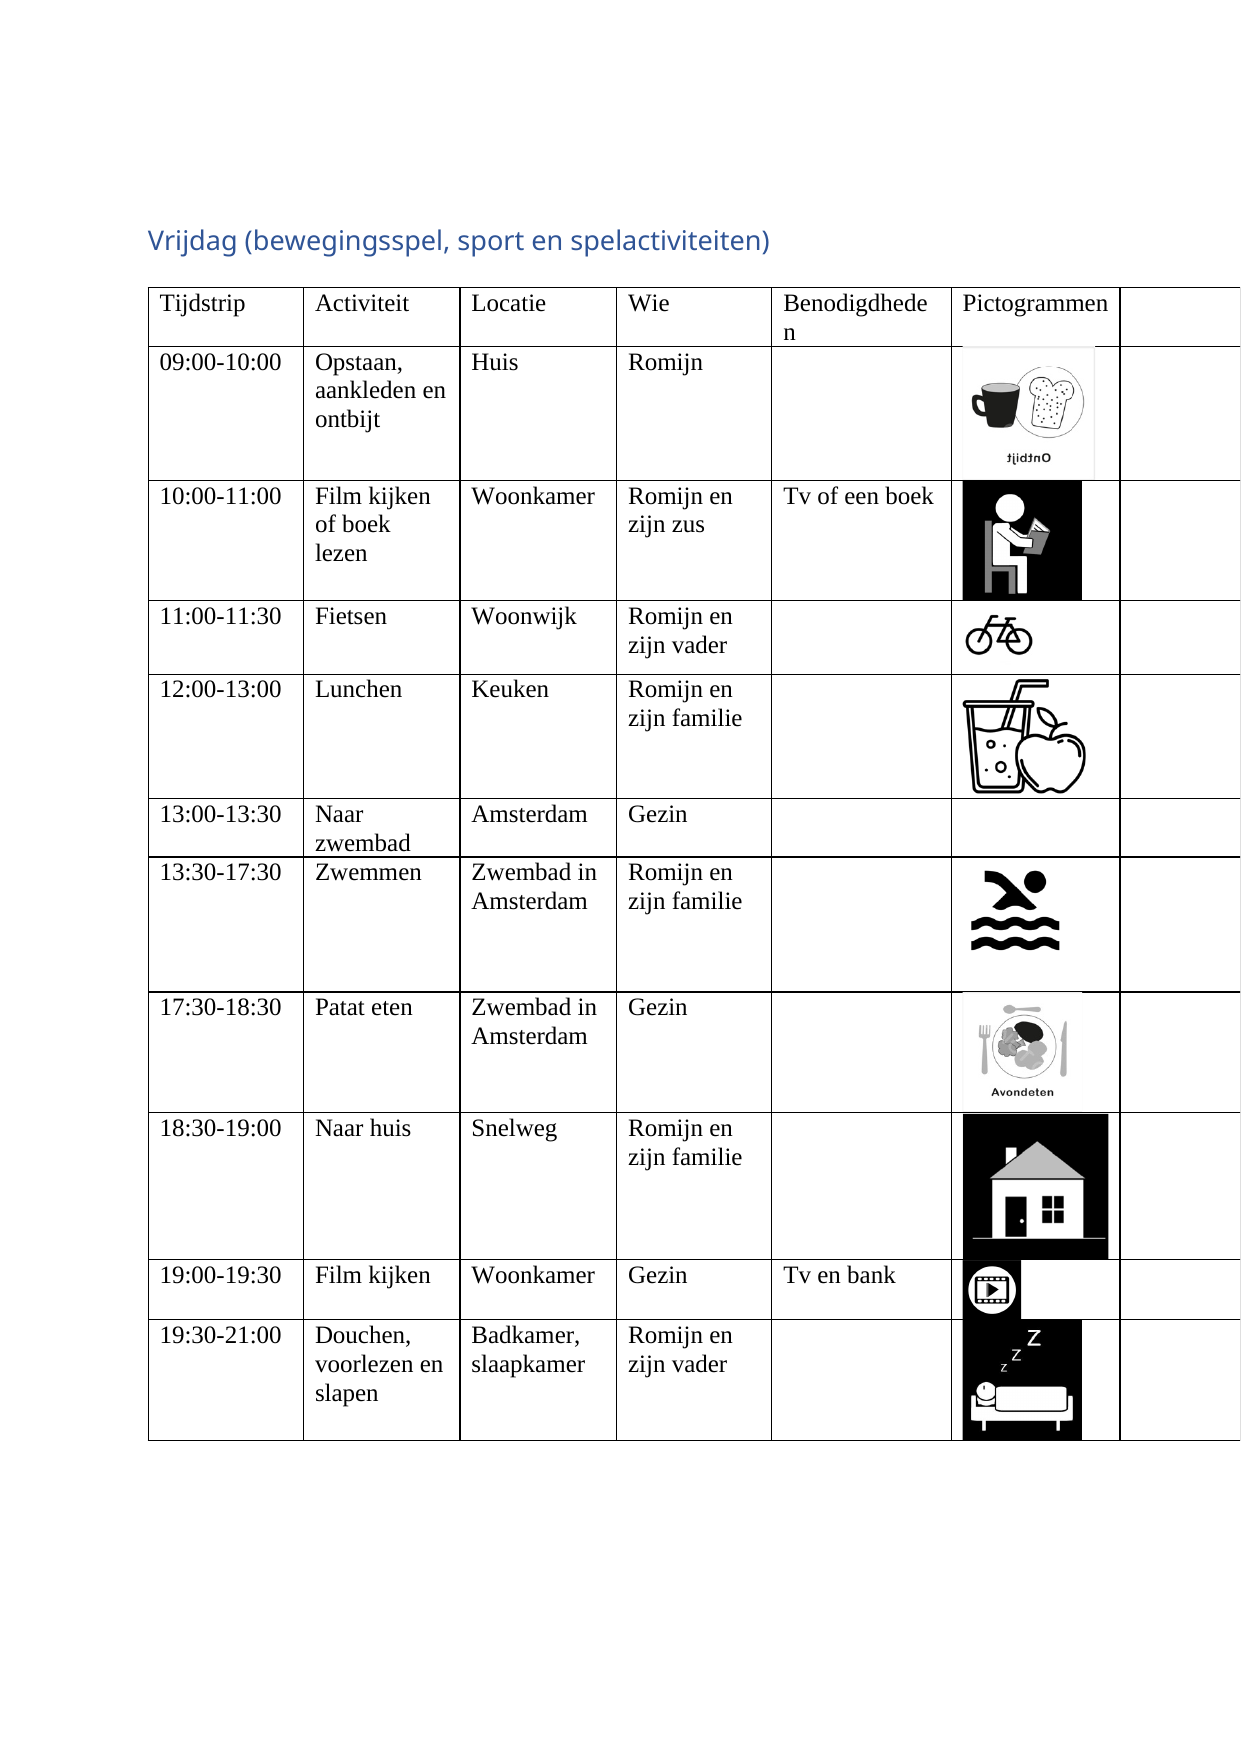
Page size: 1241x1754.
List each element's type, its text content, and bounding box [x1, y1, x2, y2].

table_cell [1082, 481, 1119, 600]
table_header Locatie [461, 288, 616, 346]
table_cell [952, 481, 962, 600]
table_cell [1121, 858, 1240, 991]
table_cell [952, 993, 962, 1112]
table_cell Naar zwembad [304, 799, 459, 856]
table_header Pictogrammen [952, 288, 1119, 346]
table_cell 13:00-13:30 [149, 799, 303, 856]
table_cell Woonwijk [461, 601, 616, 673]
table_cell [1121, 1260, 1240, 1319]
table_cell 17:30-18:30 [149, 993, 303, 1112]
table_header Activiteit [304, 288, 459, 346]
table_cell Gezin [617, 1260, 771, 1319]
table_cell Romijn en zijn familie [617, 1113, 771, 1259]
table_cell Gezin [617, 993, 771, 1112]
table_cell [952, 347, 962, 480]
table_cell 12:00-13:00 [149, 675, 303, 798]
table_cell Romijn en zijn zus [617, 481, 771, 600]
table_header Benodigdheden [772, 288, 951, 346]
picture [962, 992, 1083, 1112]
table_cell [1121, 481, 1240, 600]
table_cell Gezin [617, 799, 771, 856]
table_cell [952, 1260, 962, 1319]
table_cell 09:00-10:00 [149, 347, 303, 480]
table_cell Snelweg [461, 1113, 616, 1259]
table_cell 19:00-19:30 [149, 1260, 303, 1319]
table_cell Romijn en zijn vader [617, 1320, 771, 1440]
table_cell Romijn [617, 347, 771, 480]
table_cell [952, 1320, 962, 1440]
table_cell Zwembad in Amsterdam [461, 993, 616, 1112]
table_cell Romijn en zijn familie [617, 858, 771, 991]
table_cell [772, 858, 951, 991]
table_cell [772, 347, 951, 480]
table_header [1121, 288, 1240, 346]
table_cell [772, 1113, 951, 1259]
table_cell [1086, 675, 1119, 798]
table_cell Naar huis [304, 1113, 459, 1259]
table_cell 19:30-21:00 [149, 1320, 303, 1440]
subtitle Vrijdag (bewegingsspel, sport en spelactiviteiten) [148, 222, 1093, 258]
table_cell Zwemmen [304, 858, 459, 991]
table_cell [952, 1113, 962, 1259]
table_header Wie [617, 288, 771, 346]
table_cell 18:30-19:00 [149, 1113, 303, 1259]
table_cell Douchen, voorlezen en slapen [304, 1320, 459, 1440]
table_cell Tv of een boek [772, 481, 951, 600]
table_cell [1022, 1260, 1119, 1319]
table_cell [1096, 347, 1119, 480]
table_cell 11:00-11:30 [149, 601, 303, 673]
table_cell [1121, 347, 1240, 480]
table_cell [772, 799, 951, 856]
table_cell [1121, 1320, 1240, 1440]
table_cell Opstaan, aankleden en ontbijt [304, 347, 459, 480]
table_cell Romijn en zijn familie [617, 675, 771, 798]
table_cell [772, 675, 951, 798]
table_cell Woonkamer [461, 481, 616, 600]
table_cell [772, 601, 951, 673]
table_cell [1083, 993, 1119, 1112]
table_cell [1035, 601, 1119, 673]
picture [962, 857, 1068, 963]
table_cell [1121, 799, 1240, 856]
table_cell Tv en bank [772, 1260, 951, 1319]
table_cell Lunchen [304, 675, 459, 798]
table_cell [1109, 1113, 1119, 1259]
table_cell [952, 601, 962, 673]
table_cell Amsterdam [461, 799, 616, 856]
table_cell Woonkamer [461, 1260, 616, 1319]
table_cell Zwembad in Amsterdam [461, 858, 616, 991]
table_cell Film kijken of boek lezen [304, 481, 459, 600]
table_cell Film kijken [304, 1260, 459, 1319]
table_cell [952, 858, 1119, 991]
table_cell 10:00-11:00 [149, 481, 303, 600]
table_cell [1121, 993, 1240, 1112]
table_cell Romijn en zijn vader [617, 601, 771, 673]
table_cell [1121, 675, 1240, 798]
table_cell [1082, 1320, 1119, 1440]
table_cell 13:30-17:30 [149, 858, 303, 991]
table_cell [1121, 1113, 1240, 1259]
table_cell Fietsen [304, 601, 459, 673]
table_cell Patat eten [304, 993, 459, 1112]
picture [962, 346, 1096, 798]
table_cell [772, 1320, 951, 1440]
table_header Tijdstrip [149, 288, 303, 346]
table_cell Badkamer, slaapkamer [461, 1320, 616, 1440]
picture [962, 1113, 1109, 1440]
table_cell [772, 993, 951, 1112]
table_cell [952, 799, 1119, 856]
table_cell [952, 675, 962, 798]
table_cell [1121, 601, 1240, 673]
table_cell Huis [461, 347, 616, 480]
table_cell Keuken [461, 675, 616, 798]
